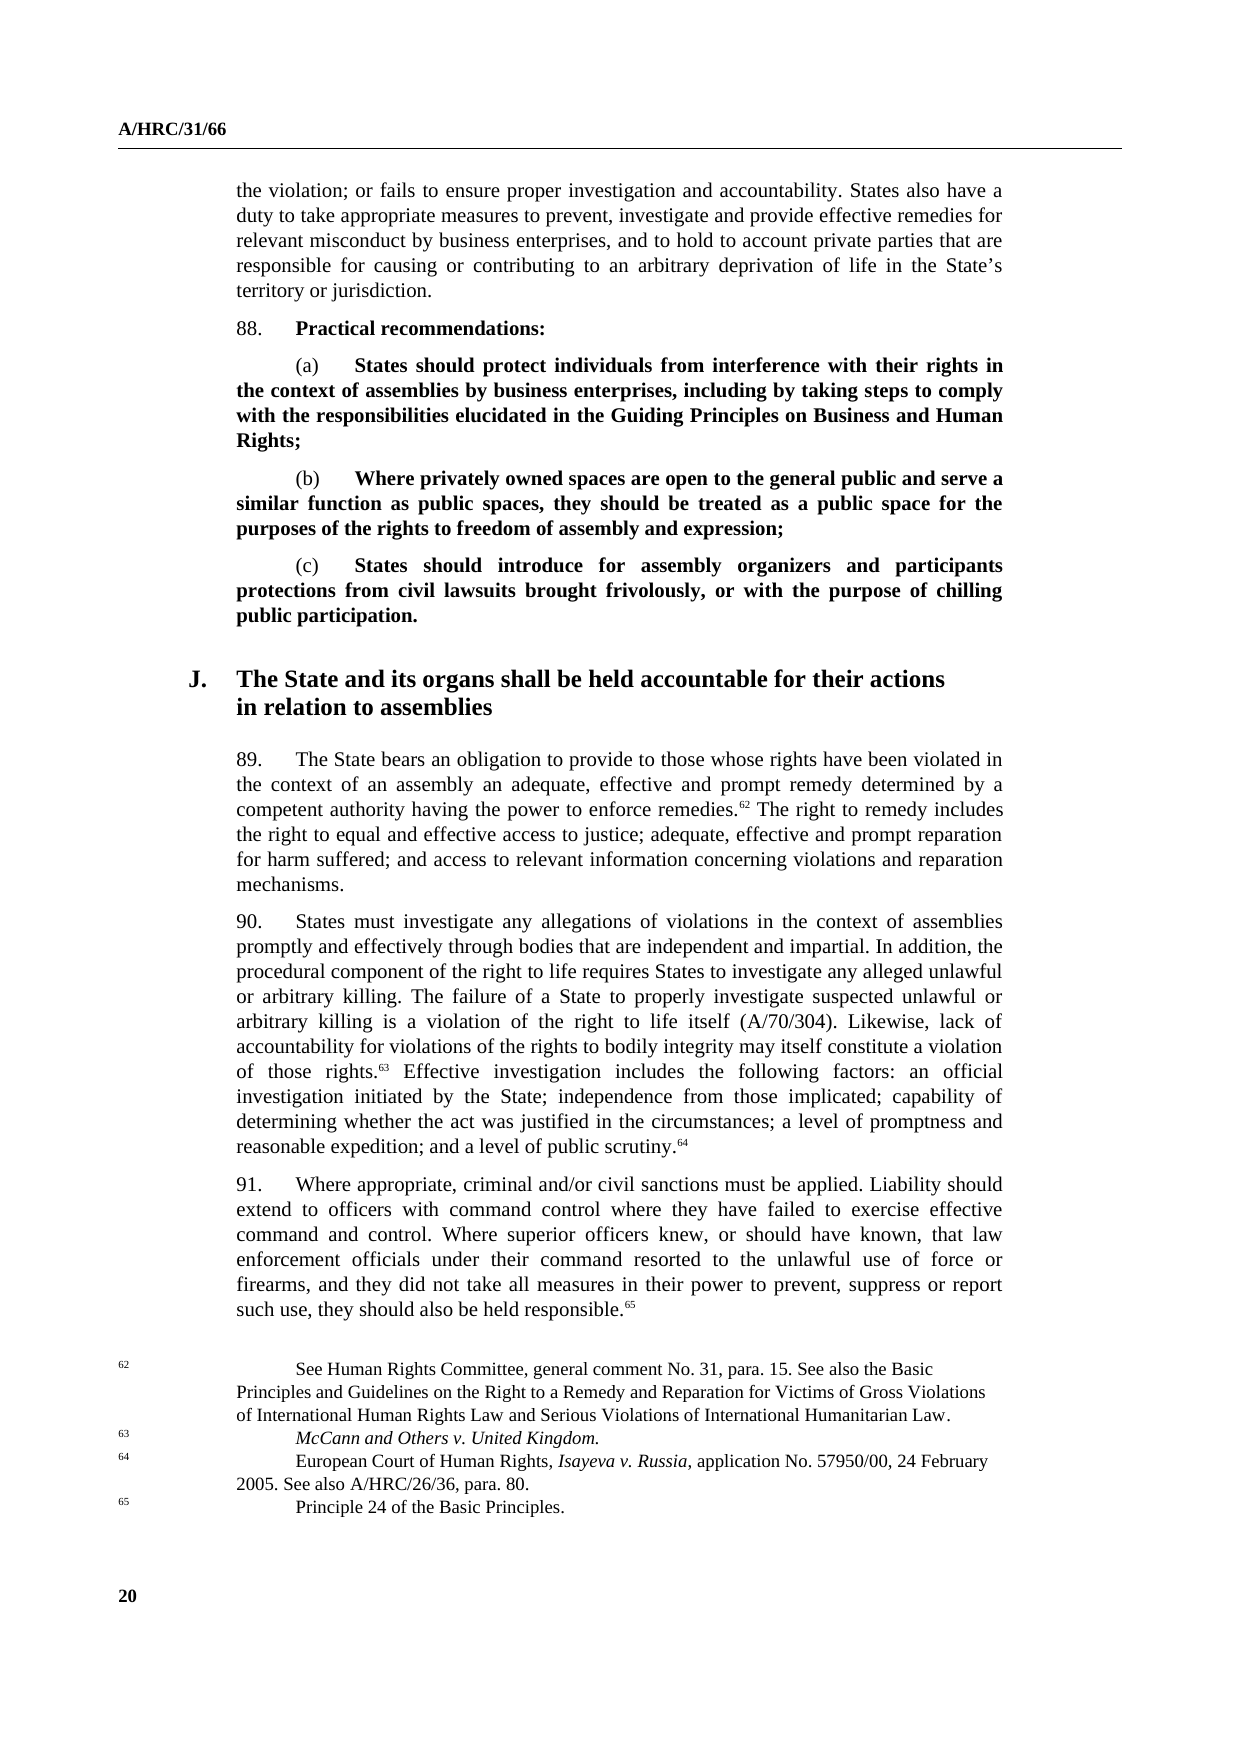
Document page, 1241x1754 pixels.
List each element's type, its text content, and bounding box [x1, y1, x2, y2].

text 91. Where appropriate, criminal and/or civil sanctions must be applied. Liability should extend to officers with command control where they have failed to exercise effective command and control. Where superior officers knew, or should have known, that law enforcement officials under their command resorted to the unlawful use of force or firearms, and they did not take all measures in their power to prevent, suppress or report such use, they should also be held responsible. [236, 1171, 1004, 1321]
text 90. States must investigate any allegations of violations in the context of assemblies promptly and effectively through bodies that are independent and impartial. In addition, the procedural component of the right to life requires States to investigate any alleged unlawful or arbitrary killing. The failure of a State to properly investigate suspected unlawful or arbitrary killing is a violation of the right to life itself (A/70/304). Likewise, lack of accountability for violations of the rights to bodily integrity may itself constitute a violation of those rights. Effective investigation includes the following factors: an official investigation initiated by the State; independence from those implicated; capability of determining whether the act was justified in the circumstances; a level of promptness and reasonable expedition; and a level of public scrutiny. [236, 908, 1004, 1158]
text (c) States should introduce for assembly organizers and participants protections from civil lawsuits brought frivolously, or with the purpose of chilling public participation. [236, 552, 1004, 627]
text 89. The State bears an obligation to provide to those whose rights have been violated in the context of an assembly an adequate, effective and prompt remedy determined by a competent authority having the power to enforce remedies. The right to remedy includes the right to equal and effective access to justice; adequate, effective and prompt reparation for harm suffered; and access to relevant information concerning violations and reparation mechanisms. [236, 746, 1004, 896]
text (b) Where privately owned spaces are open to the general public and serve a similar function as public spaces, they should be treated as a public space for the purposes of the rights to freedom of assembly and expression; [236, 465, 1004, 540]
text 88. Practical recommendations: [236, 315, 1004, 340]
text (a) States should protect individuals from interference with their rights in the context of assemblies by business enterprises, including by taking steps to comply with the responsibilities elucidated in the Guiding Principles on Business and Human Rights; [236, 352, 1004, 452]
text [236, 177, 1004, 302]
text J. The State and its organs shall be held accountable for their actions in relation to assemblies [118, 665, 1004, 721]
